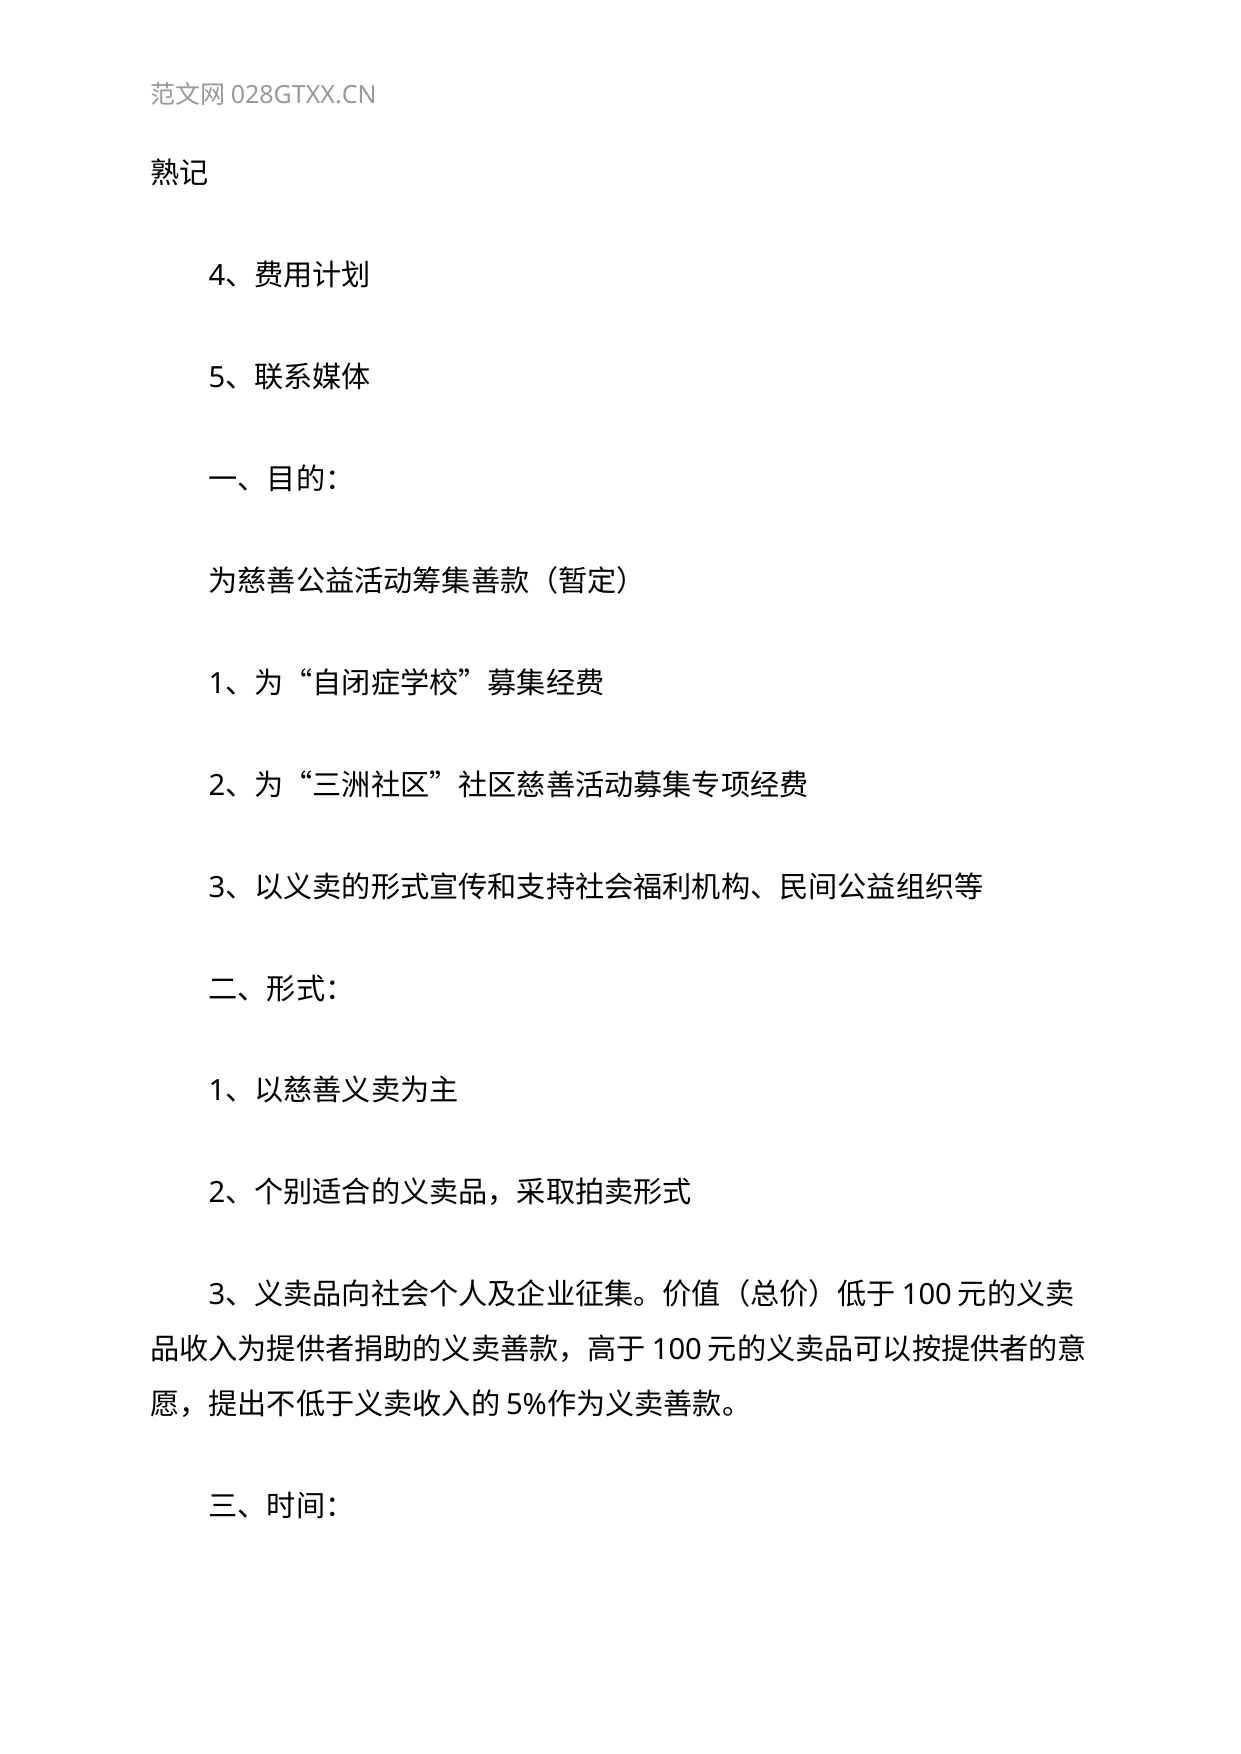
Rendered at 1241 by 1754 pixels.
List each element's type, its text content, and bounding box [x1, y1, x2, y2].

text 2、个别适合的义卖品，采取拍卖形式 [150, 1169, 1090, 1211]
text 一、目的： [150, 456, 1090, 498]
text 三、时间： [150, 1483, 1090, 1525]
text 4、费用计划 [150, 252, 1090, 294]
text 5、联系媒体 [150, 354, 1090, 396]
text 2、为“三洲社区”社区慈善活动募集专项经费 [150, 761, 1090, 804]
text 为慈善公益活动筹集善款（暂定） [150, 557, 1090, 600]
text 3、义卖品向社会个人及企业征集。价值（总价）低于100元的义卖品收入为提供者捐助的义卖善款，高于100元的义卖品可以按提供者的意愿，提出不低于义卖收入的5%作为义卖善款。 [150, 1271, 1090, 1423]
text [150, 150, 1090, 192]
text 二、形式： [150, 965, 1090, 1007]
text 3、以义卖的形式宣传和支持社会福利机构、民间公益组织等 [150, 863, 1090, 906]
text 1、以慈善义卖为主 [150, 1067, 1090, 1109]
text 1、为“自闭症学校”募集经费 [150, 659, 1090, 702]
